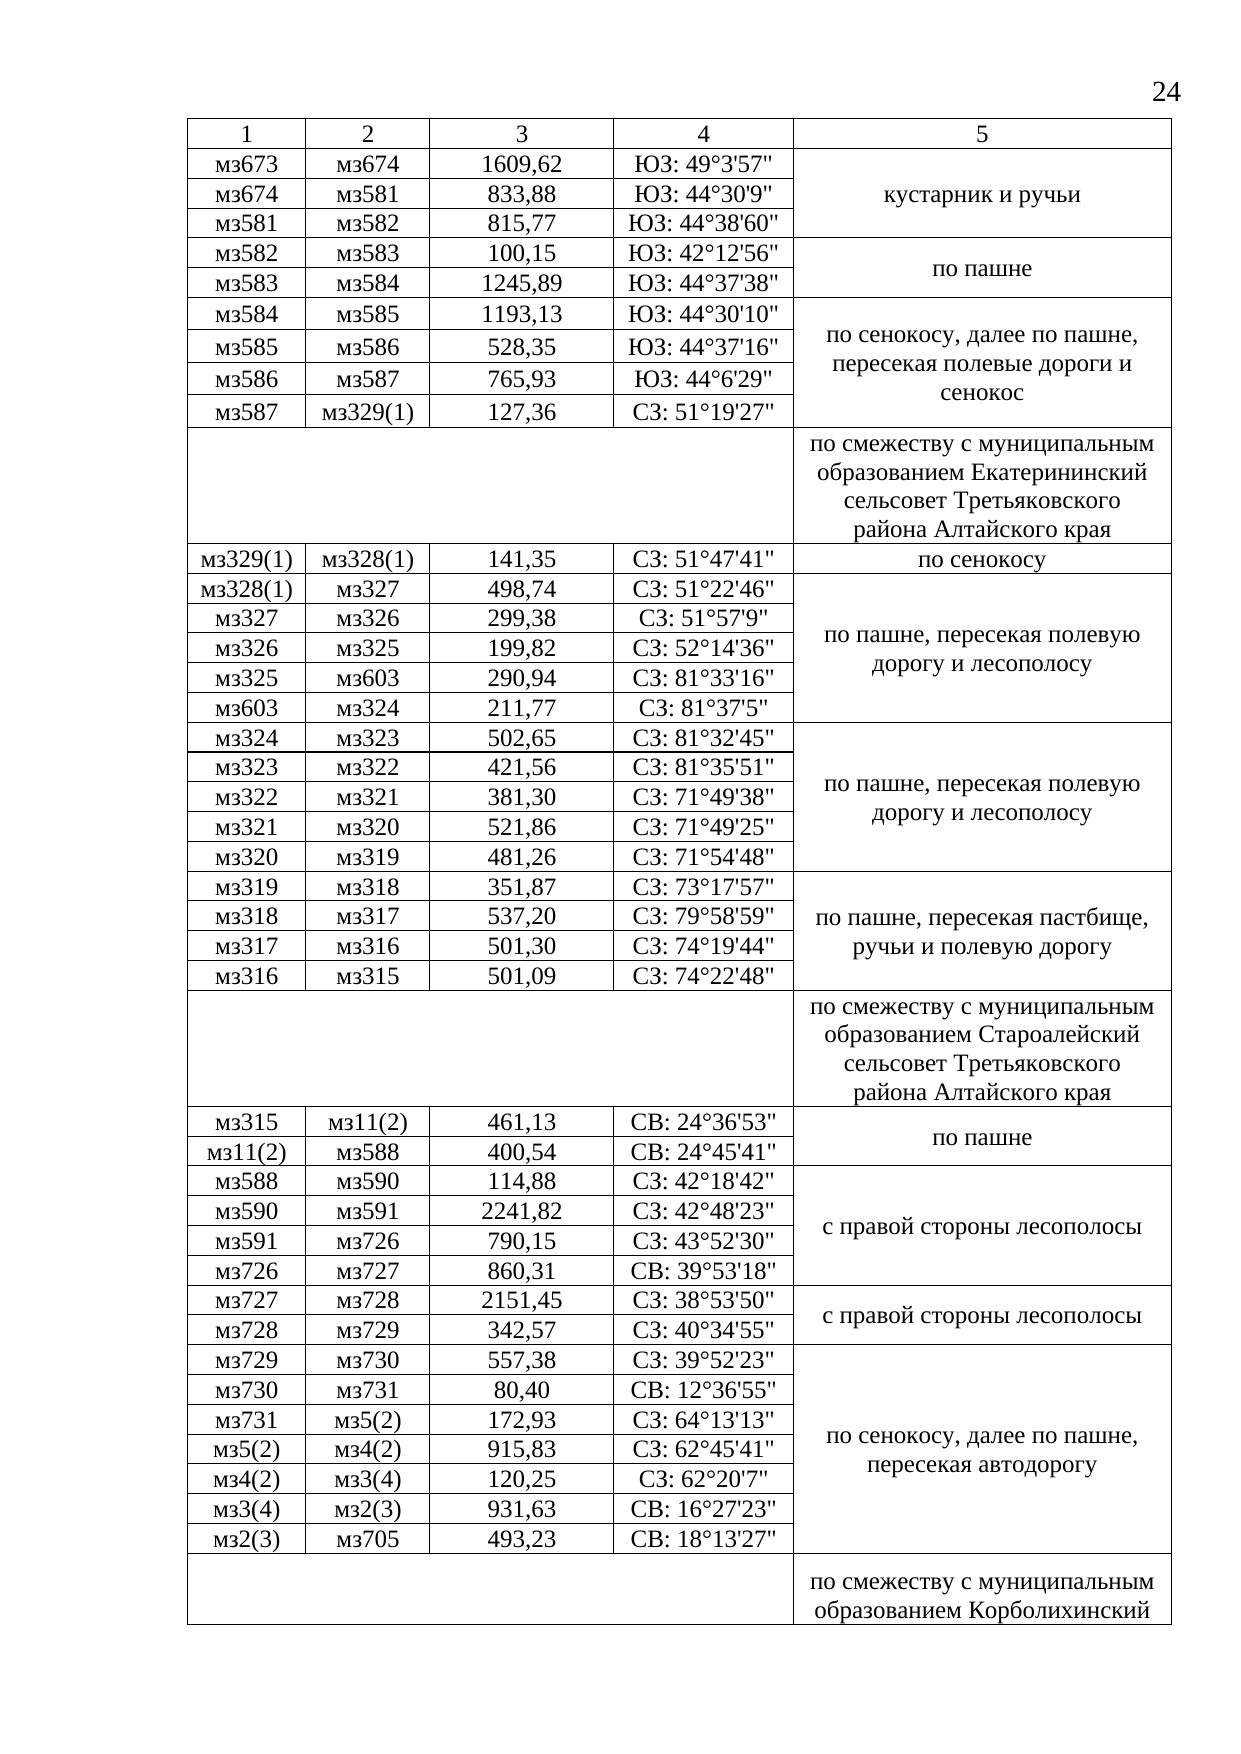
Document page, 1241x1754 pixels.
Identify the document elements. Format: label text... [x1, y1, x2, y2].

table_cell 400,54 [430, 1137, 613, 1165]
table_cell 342,57 [430, 1315, 613, 1344]
table_cell [188, 991, 793, 1106]
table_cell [794, 1554, 1171, 1624]
table_header 4 [614, 119, 793, 148]
table_cell 815,77 [430, 209, 613, 237]
table_cell мз319 [188, 872, 305, 900]
table_cell мз317 [306, 901, 429, 930]
table_cell мз727 [306, 1256, 429, 1284]
table_cell по сенокосу, далее по пашне, пересекая полевые дороги и сенокос [794, 298, 1171, 427]
table_cell мз729 [306, 1315, 429, 1344]
table_cell ЮЗ: 44°30'9" [614, 179, 793, 207]
table_header 5 [794, 119, 1171, 148]
table_cell мз730 [188, 1375, 305, 1404]
table_cell СЗ: 81°32'45" [614, 723, 793, 751]
table_cell ЮЗ: 49°3'57" [614, 149, 793, 178]
table_cell 493,23 [430, 1524, 613, 1553]
table_cell 481,26 [430, 842, 613, 871]
table_cell мз327 [306, 574, 429, 602]
table_cell 114,88 [430, 1166, 613, 1195]
table_cell мз590 [306, 1166, 429, 1195]
table_cell 172,93 [430, 1405, 613, 1433]
table_cell 557,38 [430, 1345, 613, 1374]
table_cell мз726 [306, 1226, 429, 1255]
table_cell мз591 [188, 1226, 305, 1255]
table_cell мз2(3) [188, 1524, 305, 1553]
table_cell мз5(2) [188, 1435, 305, 1463]
table_cell СЗ: 42°48'23" [614, 1196, 793, 1225]
table_cell мз582 [188, 238, 305, 267]
table_cell СЗ: 38°53'50" [614, 1286, 793, 1314]
table_cell 1245,89 [430, 268, 613, 297]
table_cell 498,74 [430, 574, 613, 602]
table_cell мз3(4) [306, 1464, 429, 1493]
table_cell мз329(1) [306, 395, 429, 427]
table_cell мз320 [188, 842, 305, 871]
table_cell по сенокосу [794, 544, 1171, 573]
table_cell 502,65 [430, 723, 613, 751]
table_cell СВ: 24°36'53" [614, 1107, 793, 1136]
table_cell мз587 [188, 395, 305, 427]
table_cell СЗ: 74°22'48" [614, 961, 793, 990]
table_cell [794, 149, 1171, 237]
table_cell 199,82 [430, 633, 613, 662]
table_cell 141,35 [430, 544, 613, 573]
table_cell мз705 [306, 1524, 429, 1553]
table_cell по пашне, пересекая полевую дорогу и лесополосу [794, 723, 1171, 871]
table_cell 299,38 [430, 604, 613, 632]
table_cell СВ: 12°36'55" [614, 1375, 793, 1404]
table_cell 2241,82 [430, 1196, 613, 1225]
table_cell мз588 [306, 1137, 429, 1165]
table_cell СЗ: 42°18'42" [614, 1166, 793, 1195]
table_cell мз731 [188, 1405, 305, 1433]
table_cell СЗ: 39°52'23" [614, 1345, 793, 1374]
table_cell мз321 [188, 812, 305, 841]
table_cell по пашне [794, 238, 1171, 297]
table_cell СВ: 18°13'27" [614, 1524, 793, 1553]
table_cell мз322 [306, 753, 429, 781]
table_cell мз674 [306, 149, 429, 178]
table_cell мз324 [188, 723, 305, 751]
table_cell мз327 [188, 604, 305, 632]
table_cell 120,25 [430, 1464, 613, 1493]
table_cell мз323 [306, 723, 429, 751]
table_cell мз581 [306, 179, 429, 207]
table_cell мз728 [188, 1315, 305, 1344]
table_cell СЗ: 62°20'7" [614, 1464, 793, 1493]
table_cell 351,87 [430, 872, 613, 900]
table_cell мз323 [188, 753, 305, 781]
table_cell по сенокосу, далее по пашне, пересекая автодорогу [794, 1345, 1171, 1553]
table_cell по пашне, пересекая пастбище, ручьи и полевую дорогу [794, 872, 1171, 990]
table_cell мз586 [188, 363, 305, 394]
table_cell СЗ: 40°34'55" [614, 1315, 793, 1344]
table_cell СЗ: 71°49'25" [614, 812, 793, 841]
table_cell СЗ: 51°57'9" [614, 604, 793, 632]
table_cell мз673 [188, 149, 305, 178]
table_cell 421,56 [430, 753, 613, 781]
table_cell ЮЗ: 42°12'56" [614, 238, 793, 267]
table_cell ЮЗ: 44°37'38" [614, 268, 793, 297]
table_cell мз320 [306, 812, 429, 841]
table_cell 1609,62 [430, 149, 613, 178]
table_cell мз318 [188, 901, 305, 930]
table_cell ЮЗ: 44°37'16" [614, 330, 793, 362]
table_cell мз324 [306, 693, 429, 722]
table_cell мз591 [306, 1196, 429, 1225]
table_cell СЗ: 74°19'44" [614, 931, 793, 960]
table_cell СЗ: 64°13'13" [614, 1405, 793, 1433]
table_cell 1193,13 [430, 298, 613, 329]
table_cell СЗ: 73°17'57" [614, 872, 793, 900]
table_cell мз315 [188, 1107, 305, 1136]
table_cell мз315 [306, 961, 429, 990]
table_cell мз11(2) [306, 1107, 429, 1136]
table_cell мз590 [188, 1196, 305, 1225]
table_cell 528,35 [430, 330, 613, 362]
table_cell мз3(4) [188, 1494, 305, 1523]
table_cell мз583 [306, 238, 429, 267]
table_cell СЗ: 79°58'59" [614, 901, 793, 930]
table_cell по пашне, пересекая полевую дорогу и лесополосу [794, 574, 1171, 722]
table_cell мз587 [306, 363, 429, 394]
table_cell мз583 [188, 268, 305, 297]
table_cell 290,94 [430, 663, 613, 692]
table_cell 2151,45 [430, 1286, 613, 1314]
table_header 3 [430, 119, 613, 148]
table_cell ЮЗ: 44°38'60" [614, 209, 793, 237]
table_cell мз322 [188, 782, 305, 811]
table_cell 765,93 [430, 363, 613, 394]
table_cell мз585 [188, 330, 305, 362]
table_cell СЗ: 81°33'16" [614, 663, 793, 692]
table_cell мз325 [306, 633, 429, 662]
table_cell мз328(1) [306, 544, 429, 573]
table_cell мз584 [188, 298, 305, 329]
table_cell с правой стороны лесополосы [794, 1286, 1171, 1344]
table_cell мз581 [188, 209, 305, 237]
table_cell мз316 [188, 961, 305, 990]
table_cell СЗ: 62°45'41" [614, 1435, 793, 1463]
table_cell мз584 [306, 268, 429, 297]
table_cell 461,13 [430, 1107, 613, 1136]
table_cell СВ: 39°53'18" [614, 1256, 793, 1284]
table_cell мз728 [306, 1286, 429, 1314]
table_cell [188, 1554, 793, 1624]
table_cell СЗ: 51°19'27" [614, 395, 793, 427]
table_cell мз730 [306, 1345, 429, 1374]
table_cell мз603 [188, 693, 305, 722]
table_cell с правой стороны лесополосы [794, 1166, 1171, 1284]
table_header 1 [188, 119, 305, 148]
table_cell 127,36 [430, 395, 613, 427]
table_cell 381,30 [430, 782, 613, 811]
table_cell мз317 [188, 931, 305, 960]
table_cell мз4(2) [306, 1435, 429, 1463]
table_cell СВ: 24°45'41" [614, 1137, 793, 1165]
table_cell мз328(1) [188, 574, 305, 602]
table_cell мз582 [306, 209, 429, 237]
table_cell 915,83 [430, 1435, 613, 1463]
table_cell мз5(2) [306, 1405, 429, 1433]
table_cell 501,30 [430, 931, 613, 960]
table_cell мз325 [188, 663, 305, 692]
table_cell 80,40 [430, 1375, 613, 1404]
table_cell мз2(3) [306, 1494, 429, 1523]
table_cell мз321 [306, 782, 429, 811]
table_cell 211,77 [430, 693, 613, 722]
table_cell мз326 [188, 633, 305, 662]
table_cell СВ: 16°27'23" [614, 1494, 793, 1523]
table_cell мз731 [306, 1375, 429, 1404]
table_cell [188, 428, 793, 543]
table_cell мз674 [188, 179, 305, 207]
table_cell мз4(2) [188, 1464, 305, 1493]
table_cell мз329(1) [188, 544, 305, 573]
table_header 2 [306, 119, 429, 148]
table_cell по пашне [794, 1107, 1171, 1165]
table_cell СЗ: 52°14'36" [614, 633, 793, 662]
table_cell мз319 [306, 842, 429, 871]
table_cell мз326 [306, 604, 429, 632]
table_cell 537,20 [430, 901, 613, 930]
table_cell 860,31 [430, 1256, 613, 1284]
table_cell по смежеству с муниципальным образованием Староалейский сельсовет Третьяковского района Алтайского края [794, 991, 1171, 1106]
table_cell ЮЗ: 44°30'10" [614, 298, 793, 329]
table_cell СЗ: 43°52'30" [614, 1226, 793, 1255]
table_cell СЗ: 71°49'38" [614, 782, 793, 811]
table_cell СЗ: 51°22'46" [614, 574, 793, 602]
table_cell мз729 [188, 1345, 305, 1374]
table_cell 790,15 [430, 1226, 613, 1255]
table_cell ЮЗ: 44°6'29" [614, 363, 793, 394]
table_cell 100,15 [430, 238, 613, 267]
table_cell мз318 [306, 872, 429, 900]
table_cell 833,88 [430, 179, 613, 207]
table_cell мз726 [188, 1256, 305, 1284]
table_cell 521,86 [430, 812, 613, 841]
table_cell СЗ: 81°37'5" [614, 693, 793, 722]
table_cell по смежеству с муниципальным образованием Екатерининский сельсовет Третьяковского района Алтайского края [794, 428, 1171, 543]
table_cell СЗ: 81°35'51" [614, 753, 793, 781]
table_cell мз586 [306, 330, 429, 362]
table_cell мз316 [306, 931, 429, 960]
table_cell 501,09 [430, 961, 613, 990]
table_cell мз727 [188, 1286, 305, 1314]
table_cell мз585 [306, 298, 429, 329]
table_cell мз603 [306, 663, 429, 692]
table_cell мз11(2) [188, 1137, 305, 1165]
table_cell мз588 [188, 1166, 305, 1195]
table_cell СЗ: 71°54'48" [614, 842, 793, 871]
table_cell 931,63 [430, 1494, 613, 1523]
table_cell СЗ: 51°47'41" [614, 544, 793, 573]
